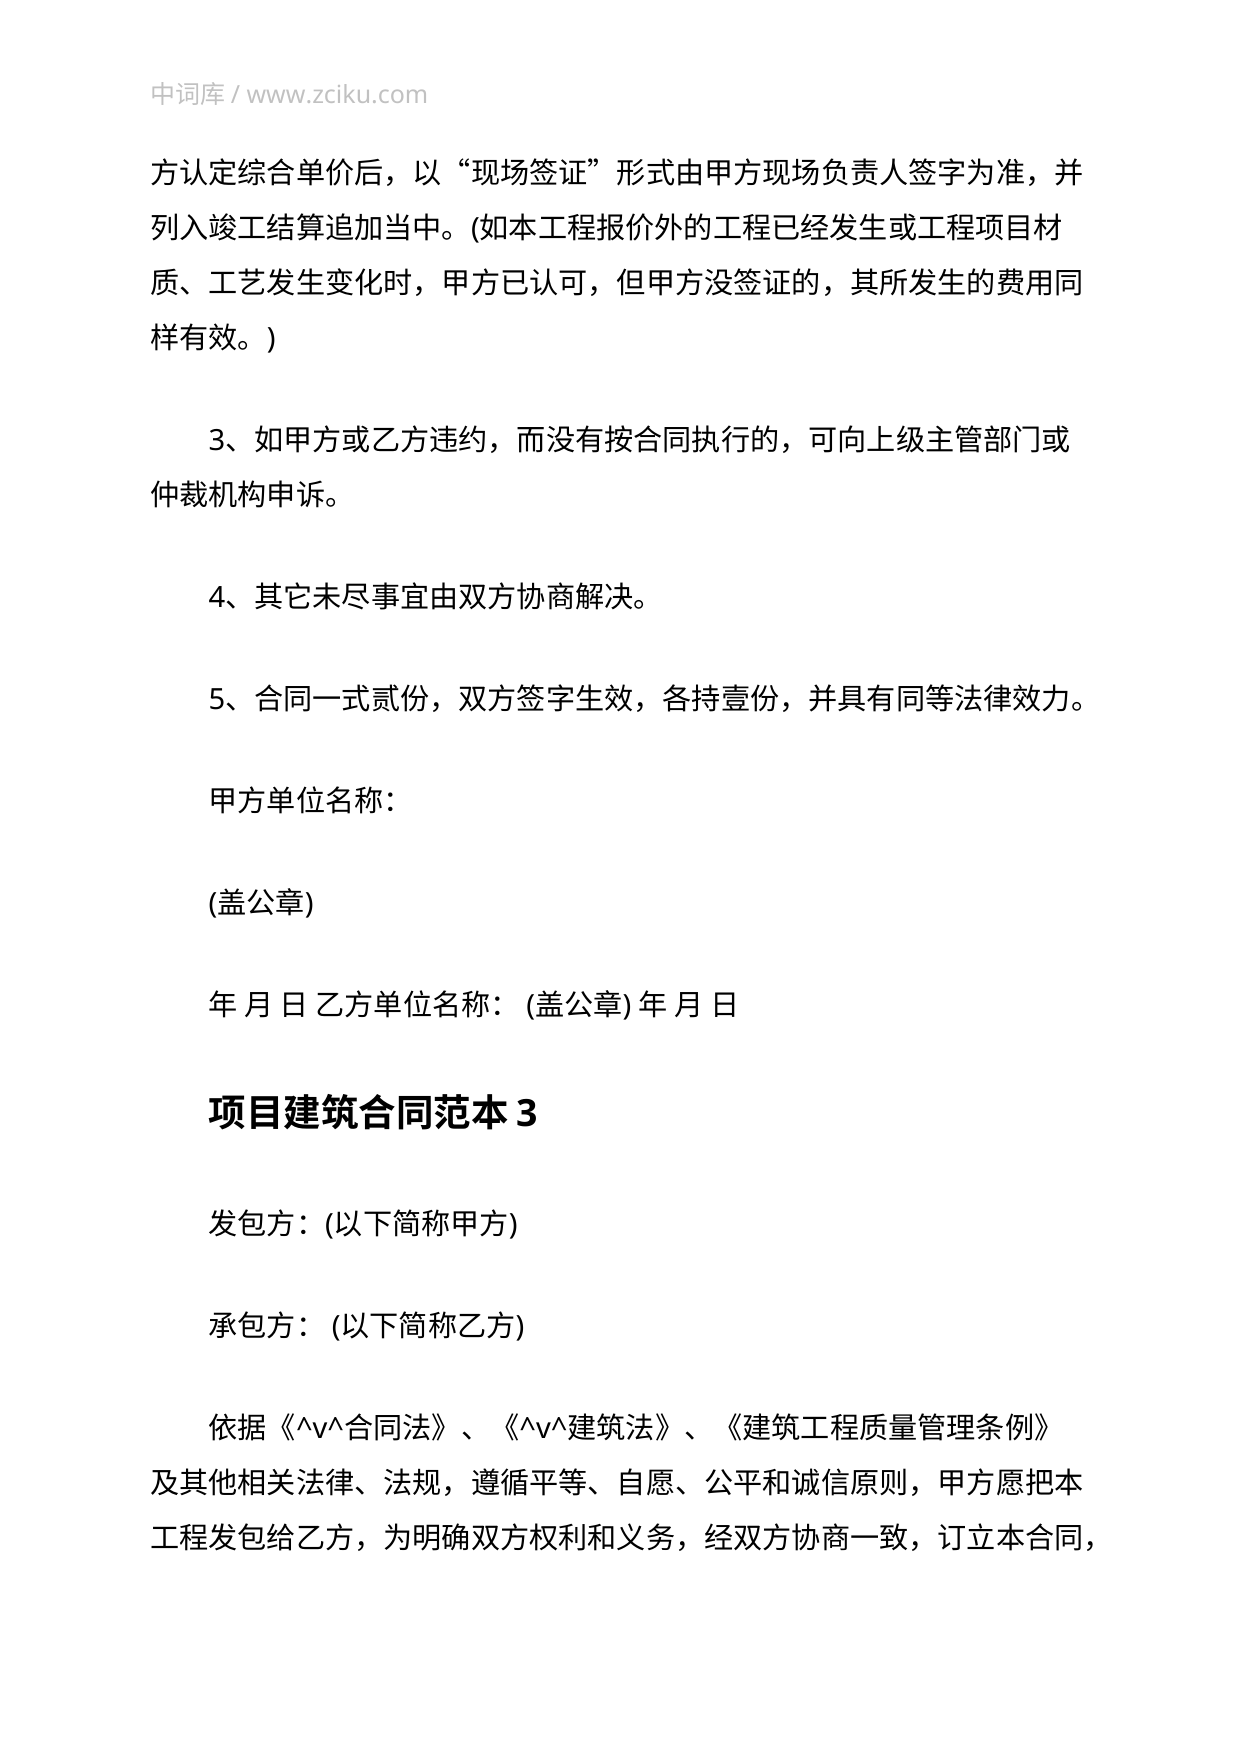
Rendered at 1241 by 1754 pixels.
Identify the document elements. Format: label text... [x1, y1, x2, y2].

text 项目建筑合同范本3 [150, 1083, 1090, 1138]
text (盖公章) [150, 879, 1090, 922]
text 3、如甲方或乙方违约，而没有按合同执行的，可向上级主管部门或仲裁机构申诉。 [150, 417, 1090, 514]
text 5、合同一式贰份，双方签字生效，各持壹份，并具有同等法律效力。 [150, 676, 1090, 718]
text 4、其它未尽事宜由双方协商解决。 [150, 573, 1090, 616]
text 承包方： (以下简称乙方) [150, 1303, 1090, 1345]
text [150, 150, 1090, 357]
text 年 月 日 乙方单位名称： (盖公章) 年 月 日 [150, 981, 1090, 1024]
text 甲方单位名称： [150, 777, 1090, 820]
text 发包方：(以下简称甲方) [150, 1201, 1090, 1243]
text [150, 1405, 1090, 1557]
